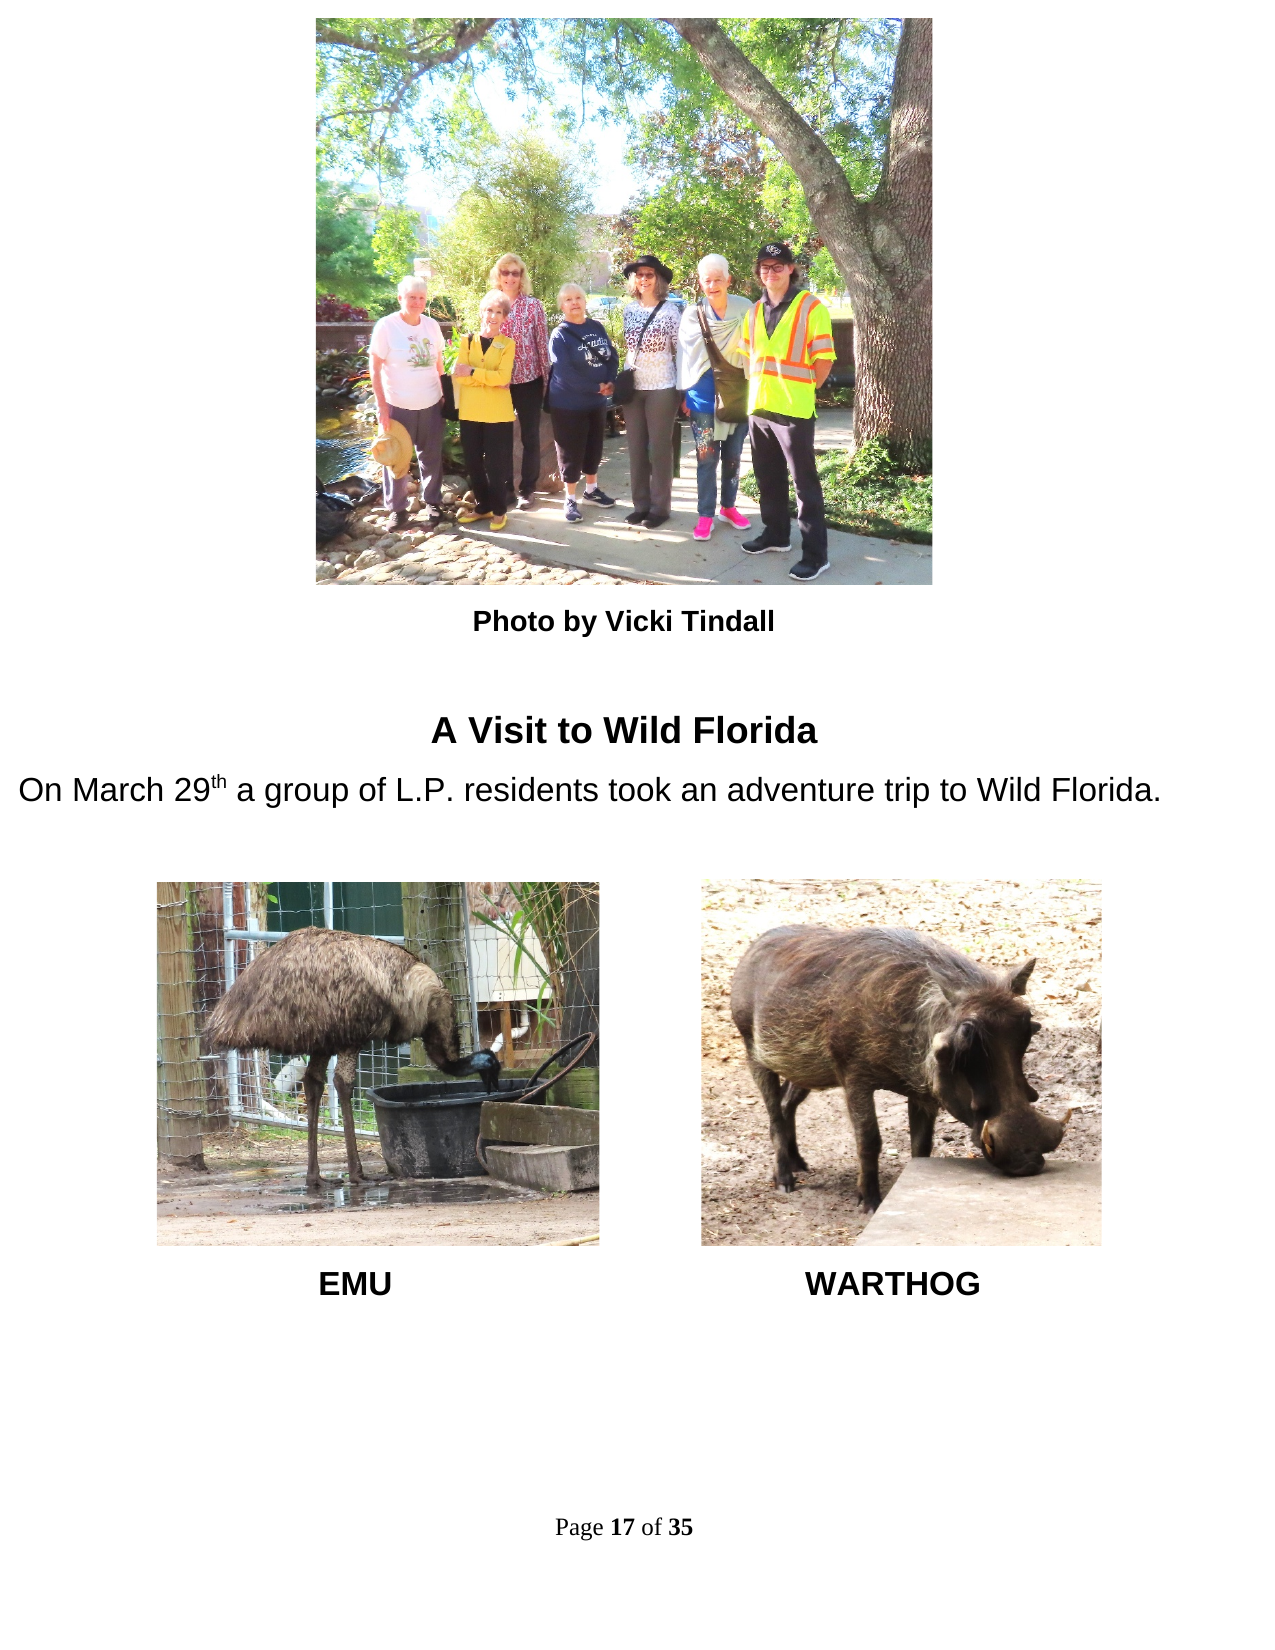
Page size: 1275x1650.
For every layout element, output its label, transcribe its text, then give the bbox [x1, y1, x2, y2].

text On March 29th a group of L.P. residents took an adventure trip to Wild Florida. [18, 770, 1230, 809]
picture [701, 879, 1102, 1246]
text Photo by Vicki Tindall [18, 604, 1230, 637]
text EMU WARTHOG [243, 1264, 1230, 1303]
text A Visit to Wild Florida [18, 708, 1230, 751]
picture [156, 882, 600, 1246]
picture [315, 18, 933, 585]
